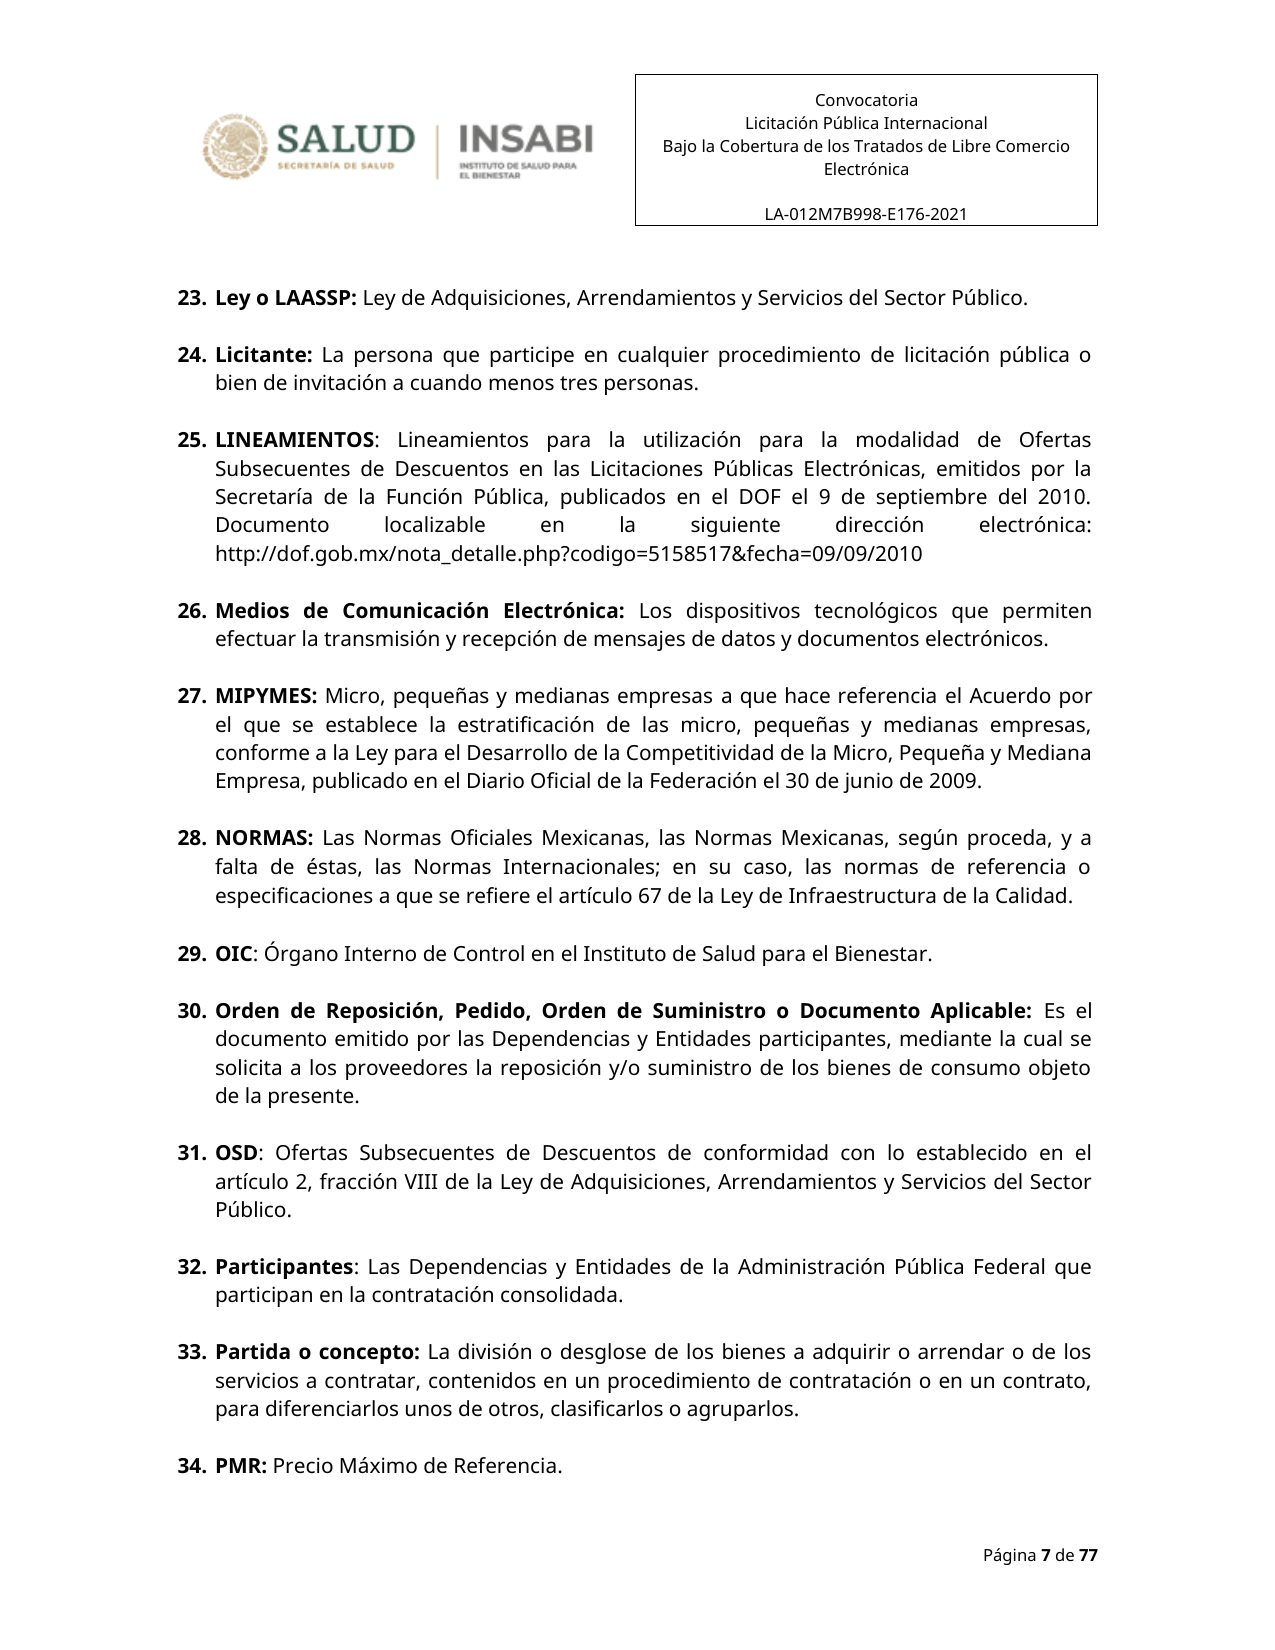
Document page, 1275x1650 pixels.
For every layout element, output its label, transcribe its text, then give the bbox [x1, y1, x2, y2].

list Medios de Comunicación Electrónica: Los dispositivos tecnológicos que permiten efectuar la transmisión y recepción de mensajes de datos y documentos electrónicos. [177, 596, 1093, 653]
list MIPYMES: Micro, pequeñas y medianas empresas a que hace referencia el Acuerdo por el que se establece la estratificación de las micro, pequeñas y medianas empresas, conforme a la Ley para el Desarrollo de la Competitividad de la Micro, Pequeña y Mediana Empresa, publicado en el Diario Oficial de la Federación el 30 de junio de 2009. [177, 681, 1093, 795]
list OIC: Órgano Interno de Control en el Instituto de Salud para el Bienestar. [177, 938, 1093, 968]
list Licitante: La persona que participe en cualquier procedimiento de licitación pública o bien de invitación a cuando menos tres personas. [177, 340, 1093, 397]
list Ley o LAASSP: Ley de Adquisiciones, Arrendamientos y Servicios del Sector Público. [177, 283, 1093, 311]
picture [188, 99, 611, 201]
list PMR: Precio Máximo de Referencia. [177, 1451, 1093, 1479]
list Participantes: Las Dependencias y Entidades de la Administración Pública Federal que participan en la contratación consolidada. [177, 1252, 1093, 1309]
list LINEAMIENTOS: Lineamientos para la utilización para la modalidad de Ofertas Subsecuentes de Descuentos en las Licitaciones Públicas Electrónicas, emitidos por la Secretaría de la Función Pública, publicados en el DOF el 9 de septiembre del 2010. Documento localizable en la siguiente dirección electrónica: http://dof.gob.mx/nota_detalle.php?codigo=5158517&fecha=09/09/2010 [177, 425, 1093, 567]
list Partida o concepto: La división o desglose de los bienes a adquirir o arrendar o de los servicios a contratar, contenidos en un procedimiento de contratación o en un contrato, para diferenciarlos unos de otros, clasificarlos o agruparlos. [177, 1337, 1093, 1423]
list OSD: Ofertas Subsecuentes de Descuentos de conformidad con lo establecido en el artículo 2, fracción VIII de la Ley de Adquisiciones, Arrendamientos y Servicios del Sector Público. [177, 1138, 1093, 1224]
list Orden de Reposición, Pedido, Orden de Suministro o Documento Aplicable: Es el documento emitido por las Dependencias y Entidades participantes, mediante la cual se solicita a los proveedores la reposición y/o suministro de los bienes de consumo objeto de la presente. [177, 996, 1093, 1110]
list NORMAS: Las Normas Oficiales Mexicanas, las Normas Mexicanas, según proceda, y a falta de éstas, las Normas Internacionales; en su caso, las normas de referencia o especificaciones a que se refiere el artículo 67 de la Ley de Infraestructura de la Calidad. [177, 823, 1093, 910]
